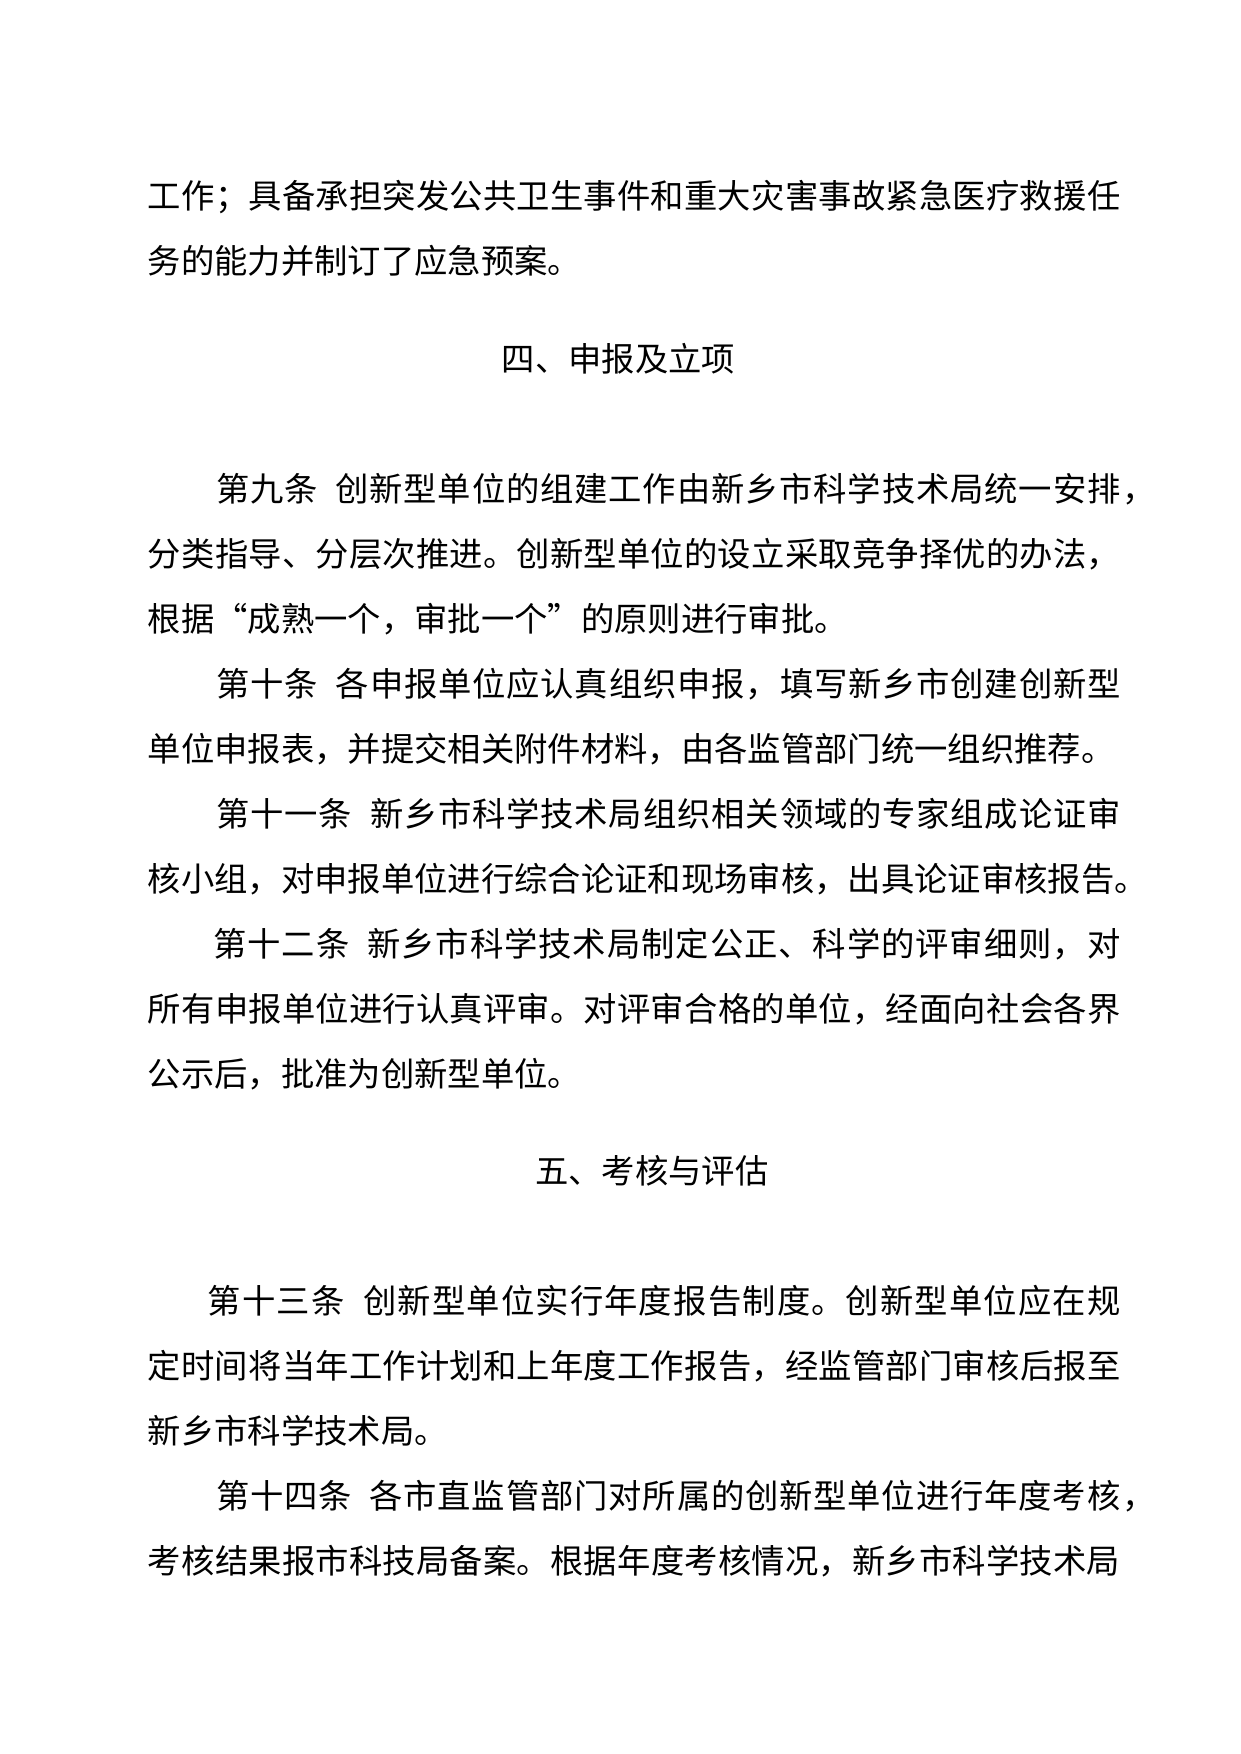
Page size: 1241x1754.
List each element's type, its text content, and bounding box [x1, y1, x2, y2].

text 第十二条 新乡市科学技术局制定公正、科学的评审细则，对所有申报单位进行认真评审。对评审合格的单位，经面向社会各界公示后，批准为创新型单位。 [148, 909, 1122, 1104]
text 第九条 创新型单位的组建工作由新乡市科学技术局统一安排，分类指导、分层次推进。创新型单位的设立采取竞争择优的办法，根据“成熟一个，审批一个”的原则进行审批。 [148, 454, 1122, 649]
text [148, 162, 1122, 292]
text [148, 1462, 1122, 1592]
text 五、考核与评估 [502, 1137, 1122, 1202]
text 第十三条 创新型单位实行年度报告制度。创新型单位应在规定时间将当年工作计划和上年度工作报告，经监管部门审核后报至新乡市科学技术局。 [148, 1267, 1122, 1462]
text 第十条 各申报单位应认真组织申报，填写新乡市创建创新型单位申报表，并提交相关附件材料，由各监管部门统一组织推荐。 [148, 649, 1122, 779]
text 第十一条 新乡市科学技术局组织相关领域的专家组成论证审核小组，对申报单位进行综合论证和现场审核，出具论证审核报告。 [148, 779, 1122, 909]
text 四、申报及立项 [502, 324, 1122, 389]
